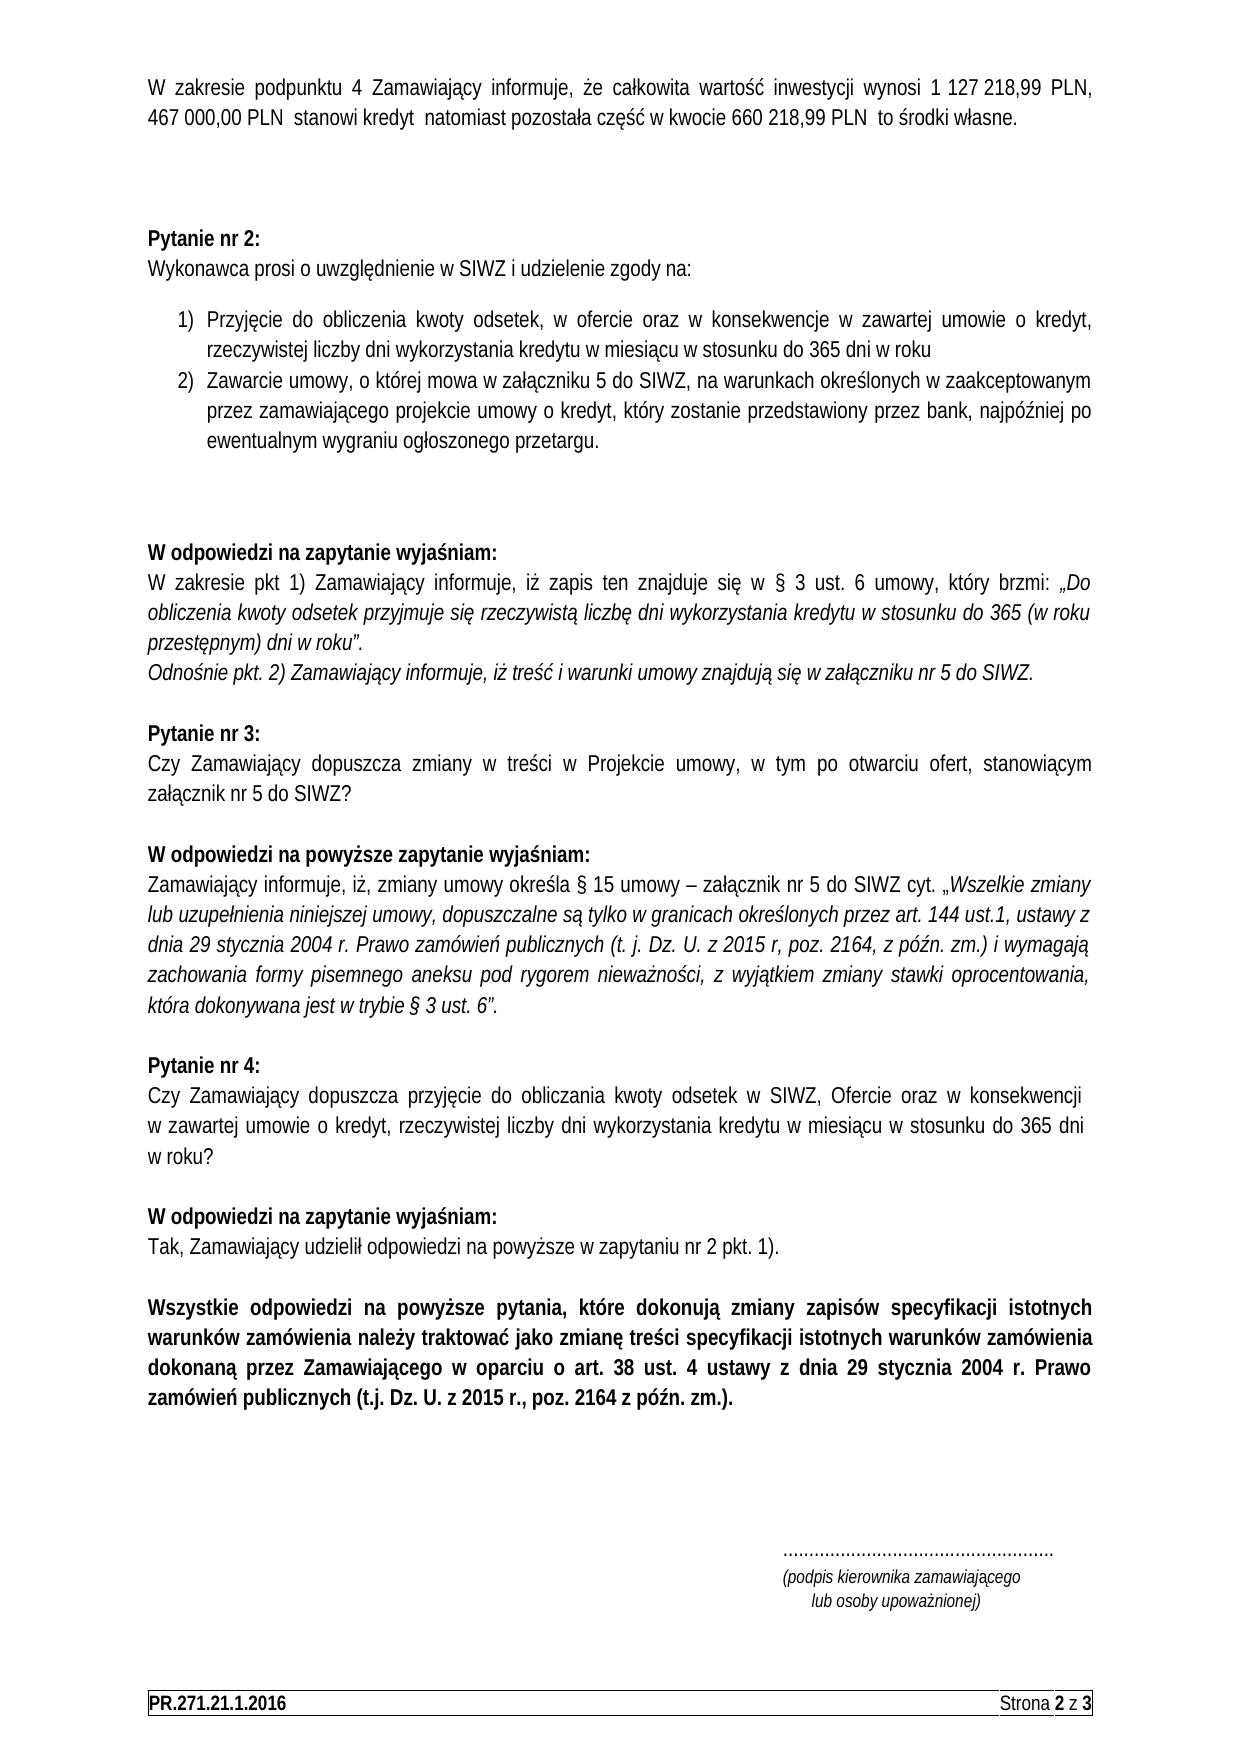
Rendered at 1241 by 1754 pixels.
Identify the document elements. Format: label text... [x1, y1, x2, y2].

text W zakresie pkt 1) Zamawiający informuje, iż zapis ten znajduje się w § 3 ust. 6 umowy, który brzmi: „Do obliczenia kwoty odsetek przyjmuje się rzeczywistą liczbę dni wykorzystania kredytu w stosunku do 365 (w roku przestępnym) dni w roku”. [148, 569, 1093, 655]
text lub osoby upoważnionej) [738, 1590, 1093, 1612]
text Odnośnie pkt. 2) Zamawiający informuje, iż treść i warunki umowy znajdują się w załączniku nr 5 do SIWZ. [148, 659, 1093, 686]
text Pytanie nr 4: [148, 1052, 1093, 1078]
list Zawarcie umowy, o której mowa w załączniku 5 do SIWZ, na warunkach określonych w zaakceptowanym przez zamawiającego projekcie umowy o kredyt, który zostanie przedstawiony przez bank, najpóźniej po ewentualnym wygraniu ogłoszonego przetargu. [177, 367, 1093, 453]
text Wykonawca prosi o uwzględnienie w SIWZ i udzielenie zgody na: [148, 255, 1093, 281]
text (podpis kierownika zamawiającego [738, 1566, 1093, 1587]
text Pytanie nr 3: [148, 720, 1093, 746]
text Wszystkie odpowiedzi na powyższe pytania, które dokonują zmiany zapisów specyfikacji istotnych warunków zamówienia należy traktować jako zmianę treści specyfikacji istotnych warunków zamówienia dokonaną przez Zamawiającego w oparciu o art. 38 ust. 4 ustawy z dnia 29 stycznia 2004 r. Prawo zamówień publicznych (t.j. Dz. U. z 2015 r., poz. 2164 z późn. zm.). [148, 1294, 1093, 1411]
text Czy Zamawiający dopuszcza zmiany w treści w Projekcie umowy, w tym po otwarciu ofert, stanowiącym załącznik nr 5 do SIWZ? [148, 750, 1093, 806]
text W zakresie podpunktu 4 Zamawiający informuje, że całkowita wartość inwestycji wynosi 1 127 218,99 PLN, 467 000,00 PLN stanowi kredyt natomiast pozostała część w kwocie 660 218,99 PLN to środki własne. [148, 74, 1093, 130]
text Czy Zamawiający dopuszcza przyjęcie do obliczania kwoty odsetek w SIWZ, Ofercie oraz w konsekwencji w zawartej umowie o kredyt, rzeczywistej liczby dni wykorzystania kredytu w miesiącu w stosunku do 365 dni w roku? [148, 1082, 1093, 1169]
text Tak, Zamawiający udzielił odpowiedzi na powyższe w zapytaniu nr 2 pkt. 1). [148, 1233, 1093, 1259]
text Pytanie nr 2: [148, 225, 1093, 251]
list Przyjęcie do obliczenia kwoty odsetek, w ofercie oraz w konsekwencje w zawartej umowie o kredyt, rzeczywistej liczby dni wykorzystania kredytu w miesiącu w stosunku do 365 dni w roku [177, 306, 1093, 363]
text W odpowiedzi na zapytanie wyjaśniam: [148, 1203, 1093, 1229]
text .................................................... [738, 1535, 1093, 1562]
text W odpowiedzi na powyższe zapytanie wyjaśniam: [148, 841, 1093, 867]
text Zamawiający informuje, iż, zmiany umowy określa § 15 umowy – załącznik nr 5 do SIWZ cyt. „Wszelkie zmiany lub uzupełnienia niniejszej umowy, dopuszczalne są tylko w granicach określonych przez art. 144 ust.1, ustawy z dnia 29 stycznia 2004 r. Prawo zamówień publicznych (t. j. Dz. U. z 2015 r, poz. 2164, z późn. zm.) i wymagają zachowania formy pisemnego aneksu pod rygorem nieważności, z wyjątkiem zmiany stawki oprocentowania, która dokonywana jest w trybie § 3 ust. 6”. [148, 871, 1093, 1018]
text W odpowiedzi na zapytanie wyjaśniam: [148, 538, 1093, 565]
